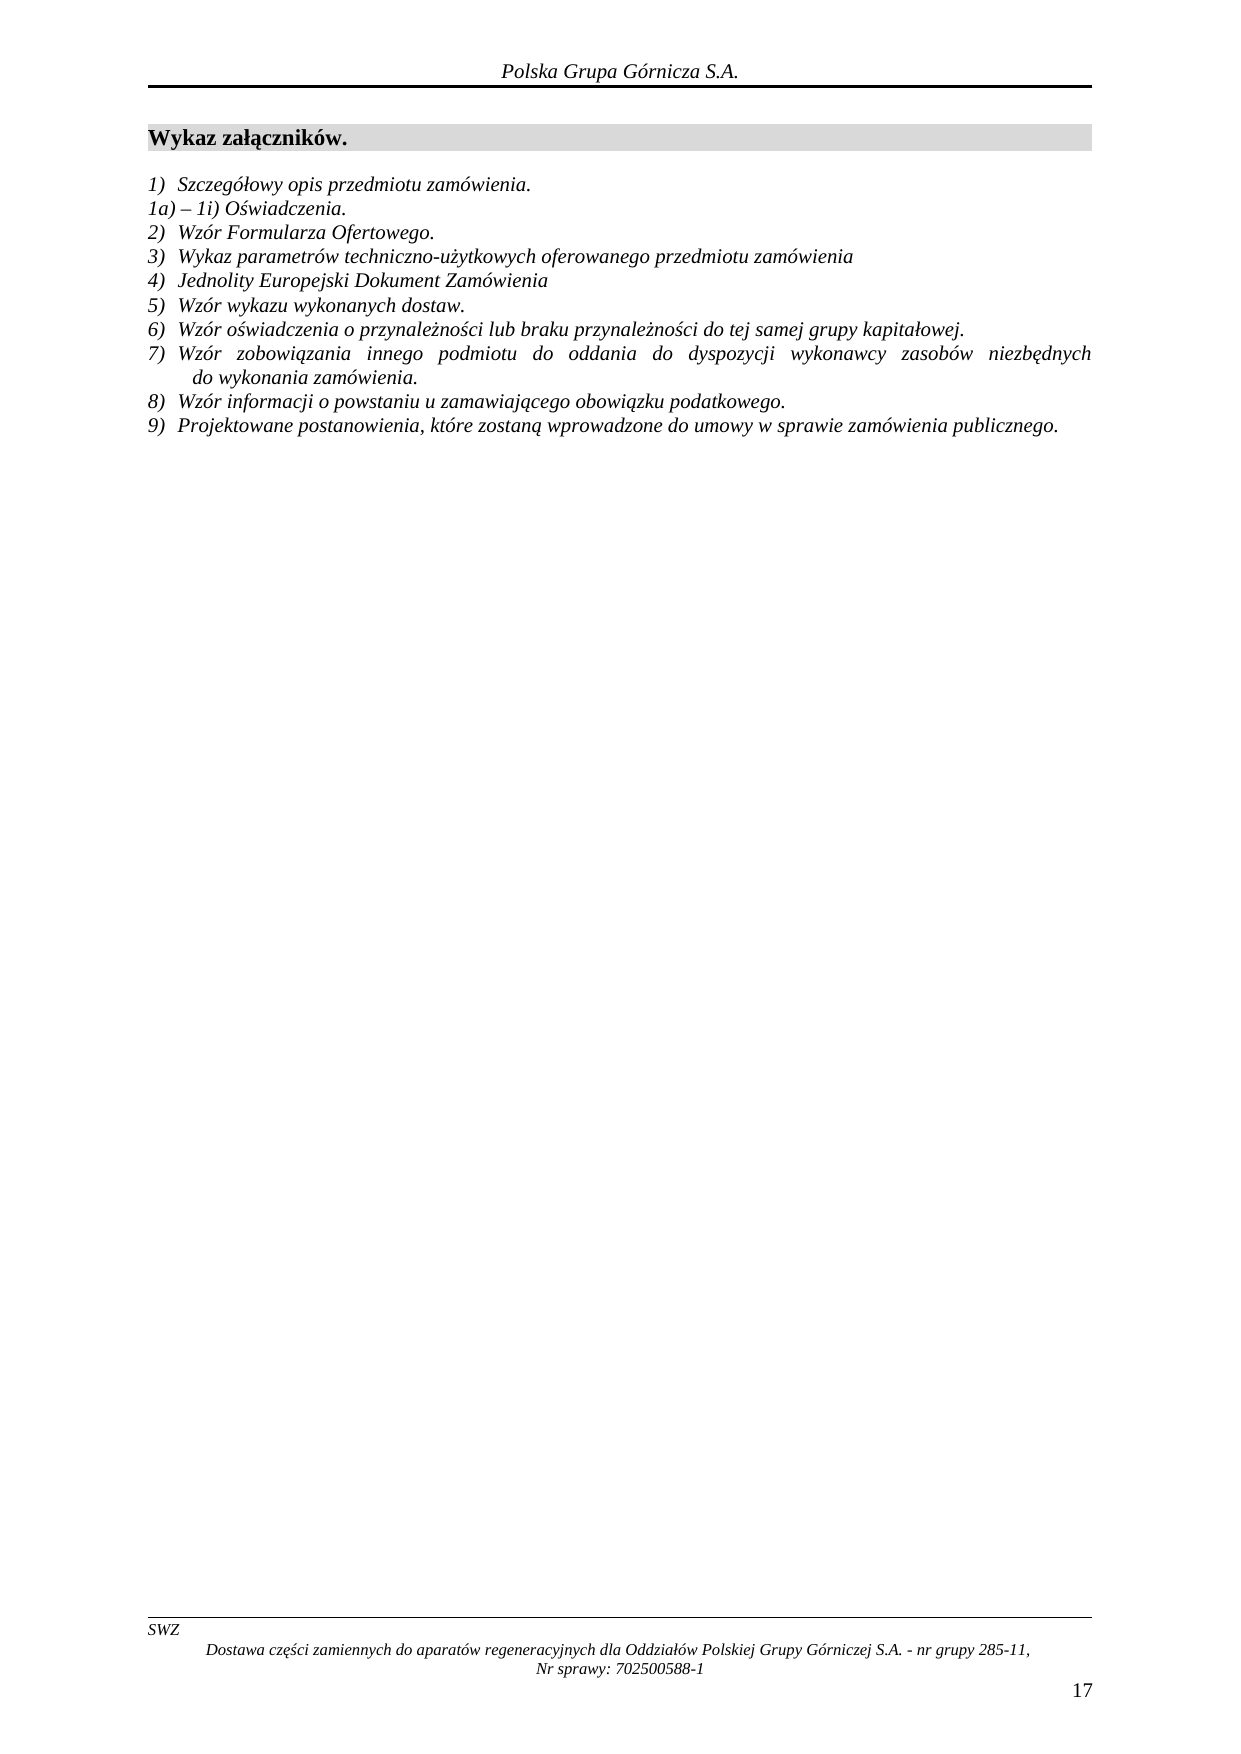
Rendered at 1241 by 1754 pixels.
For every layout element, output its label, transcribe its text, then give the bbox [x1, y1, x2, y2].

list Wykaz parametrów techniczno-użytkowych oferowanego przedmiotu zamówienia [148, 244, 1092, 268]
list Wzór oświadczenia o przynależności lub braku przynależności do tej samej grupy kapitałowej. [148, 317, 1092, 341]
list Jednolity Europejski Dokument Zamówienia [148, 268, 1092, 292]
list Wzór zobowiązania innego podmiotu do oddania do dyspozycji wykonawcy zasobów niezbędnych do wykonania zamówienia. [148, 341, 1092, 389]
list Projektowane postanowienia, które zostaną wprowadzone do umowy w sprawie zamówienia publicznego. [148, 413, 1092, 437]
subtitle Wykaz załączników. [148, 124, 1092, 151]
list Szczegółowy opis przedmiotu zamówienia. [148, 172, 1092, 196]
list Wzór wykazu wykonanych dostaw. [148, 292, 1092, 317]
text 1a) – 1i) Oświadczenia. [148, 196, 1092, 220]
list Wzór informacji o powstaniu u zamawiającego obowiązku podatkowego. [148, 389, 1092, 413]
list Wzór Formularza Ofertowego. [148, 220, 1092, 244]
